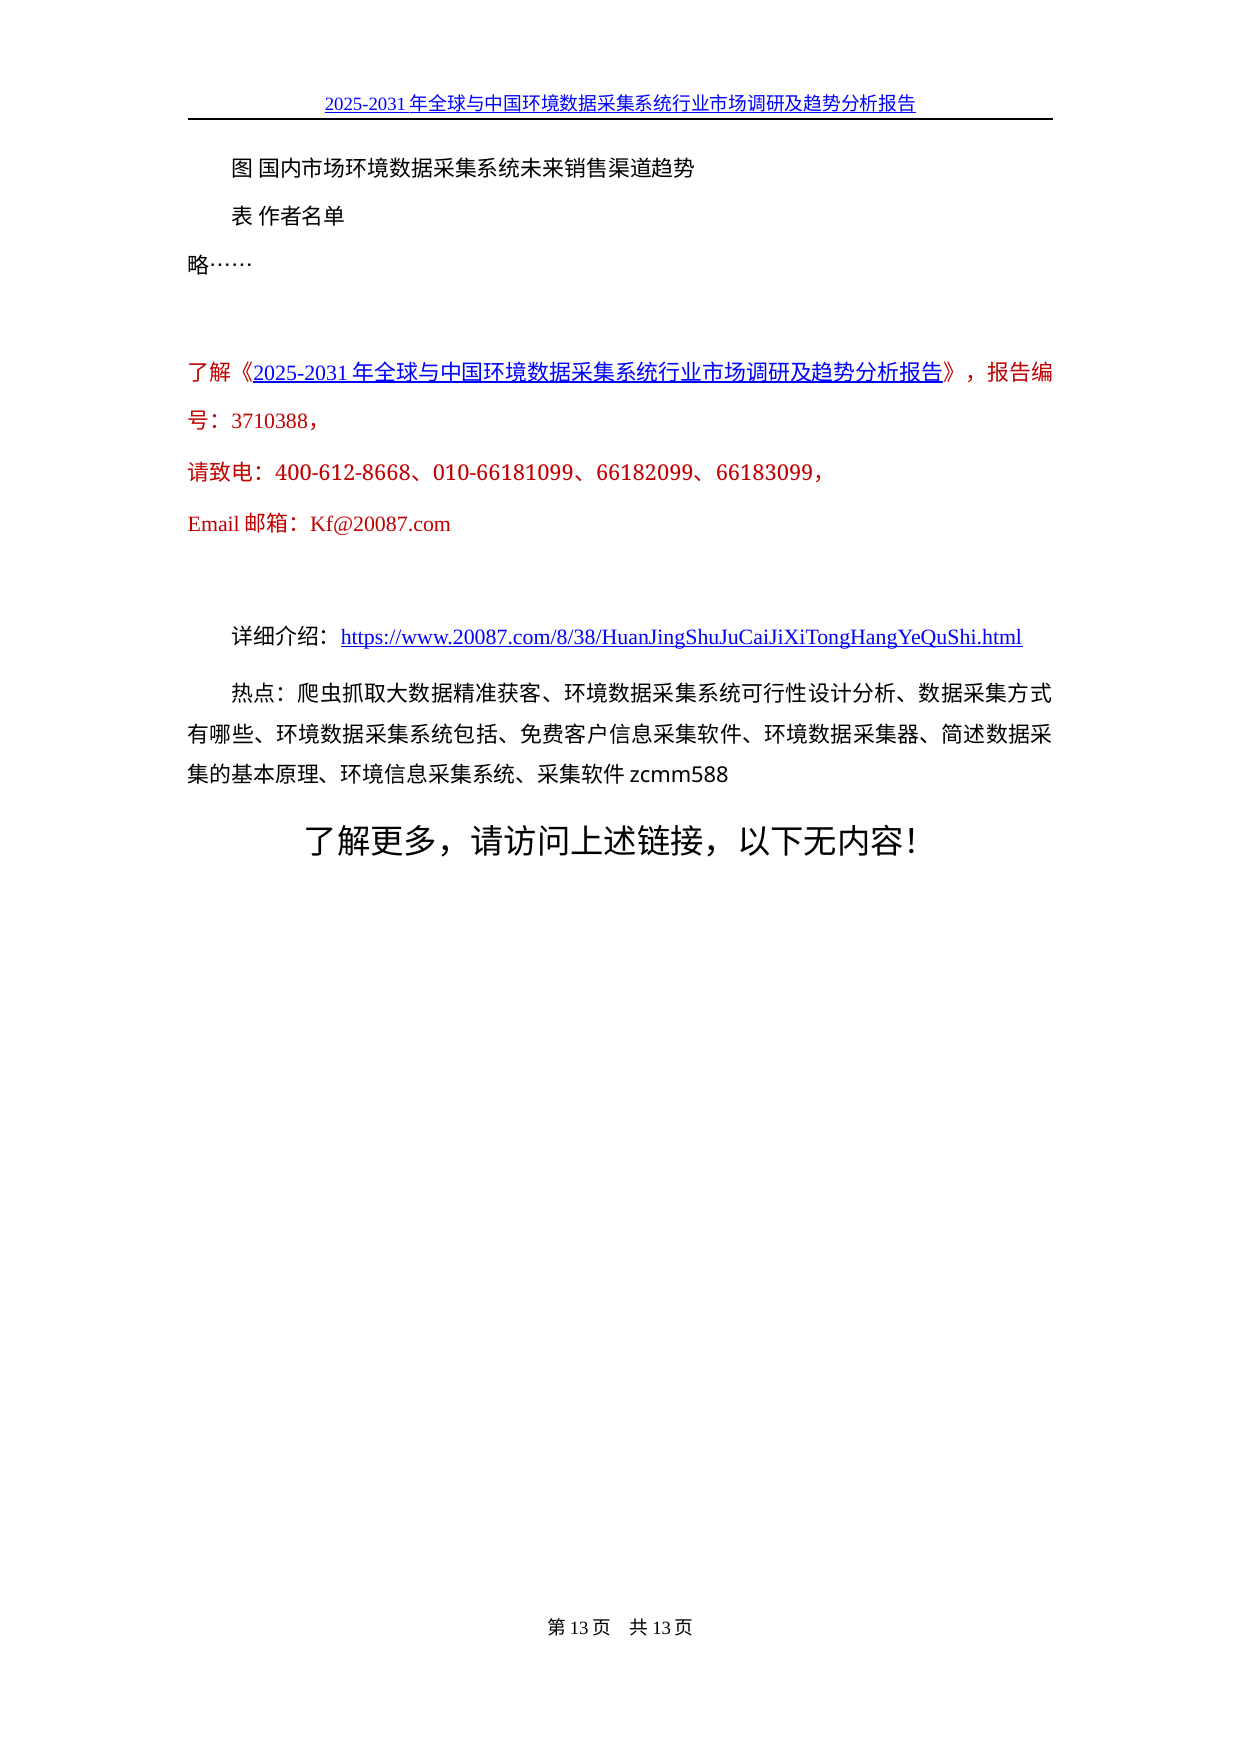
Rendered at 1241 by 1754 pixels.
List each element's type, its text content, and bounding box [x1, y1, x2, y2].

text Email邮箱：Kf@20087.com [187, 506, 1053, 538]
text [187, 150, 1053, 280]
text 了解《2025-2031年全球与中国环境数据采集系统行业市场调研及趋势分析报告》，报告编号：3710388， [187, 354, 1053, 435]
text 热点：爬虫抓取大数据精准获客、环境数据采集系统可行性设计分析、数据采集方式有哪些、环境数据采集系统包括、免费客户信息采集软件、环境数据采集器、简述数据采集的基本原理、环境信息采集系统、采集软件zcmm588 [187, 676, 1053, 789]
text 详细介绍：https://www.20087.com/8/38/HuanJingShuJuCaiJiXiTongHangYeQuShi.html [187, 619, 1053, 651]
text 请致电：400-612-8668、010-66181099、66182099、66183099， [187, 454, 1053, 487]
title 了解更多，请访问上述链接，以下无内容！ [187, 807, 1053, 872]
